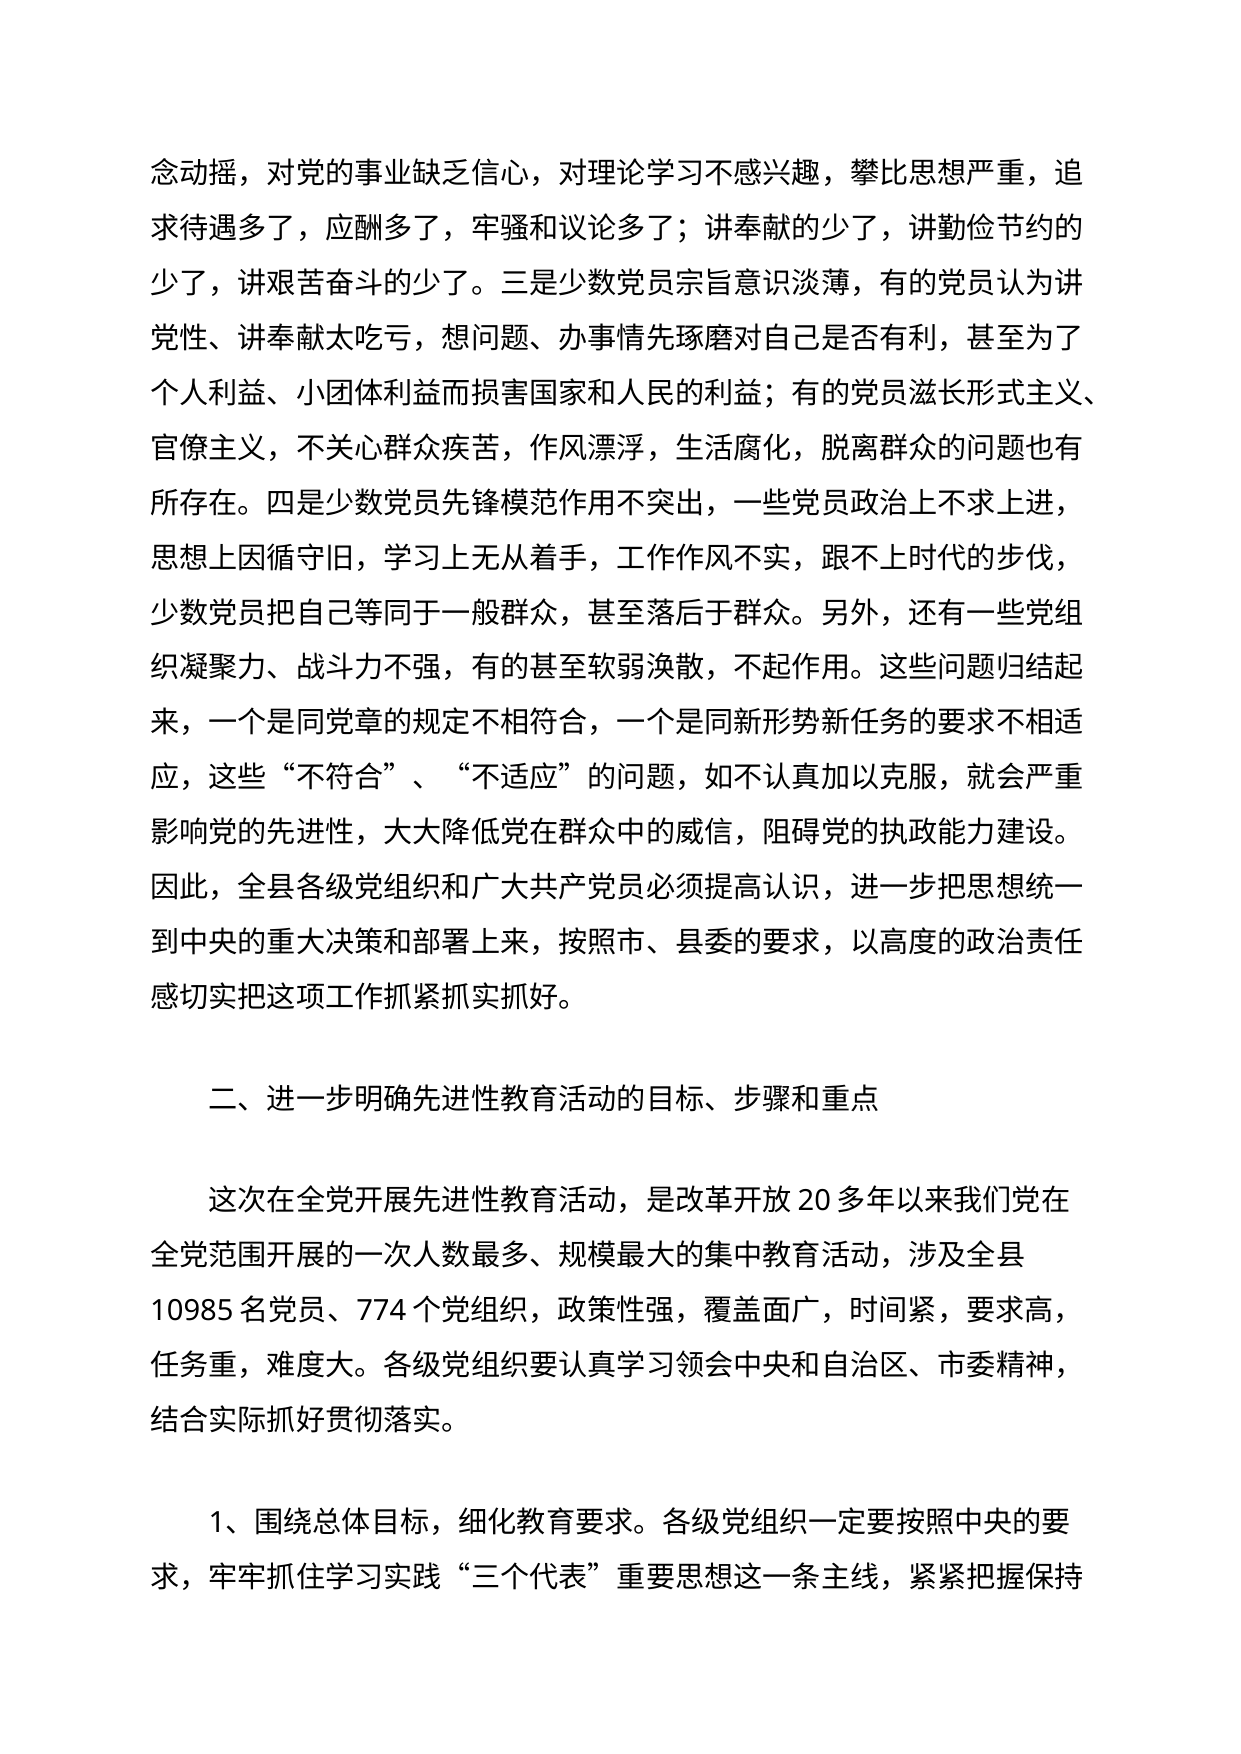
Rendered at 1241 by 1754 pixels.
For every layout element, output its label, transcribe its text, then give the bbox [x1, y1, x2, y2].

text 二、进一步明确先进性教育活动的目标、步骤和重点 [150, 1075, 1090, 1117]
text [150, 150, 1090, 1016]
text 这次在全党开展先进性教育活动，是改革开放20多年以来我们党在全党范围开展的一次人数最多、规模最大的集中教育活动，涉及全县10985名党员、774个党组织，政策性强，覆盖面广，时间紧，要求高，任务重，难度大。各级党组织要认真学习领会中央和自治区、市委精神，结合实际抓好贯彻落实。 [150, 1177, 1090, 1439]
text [150, 1498, 1090, 1596]
